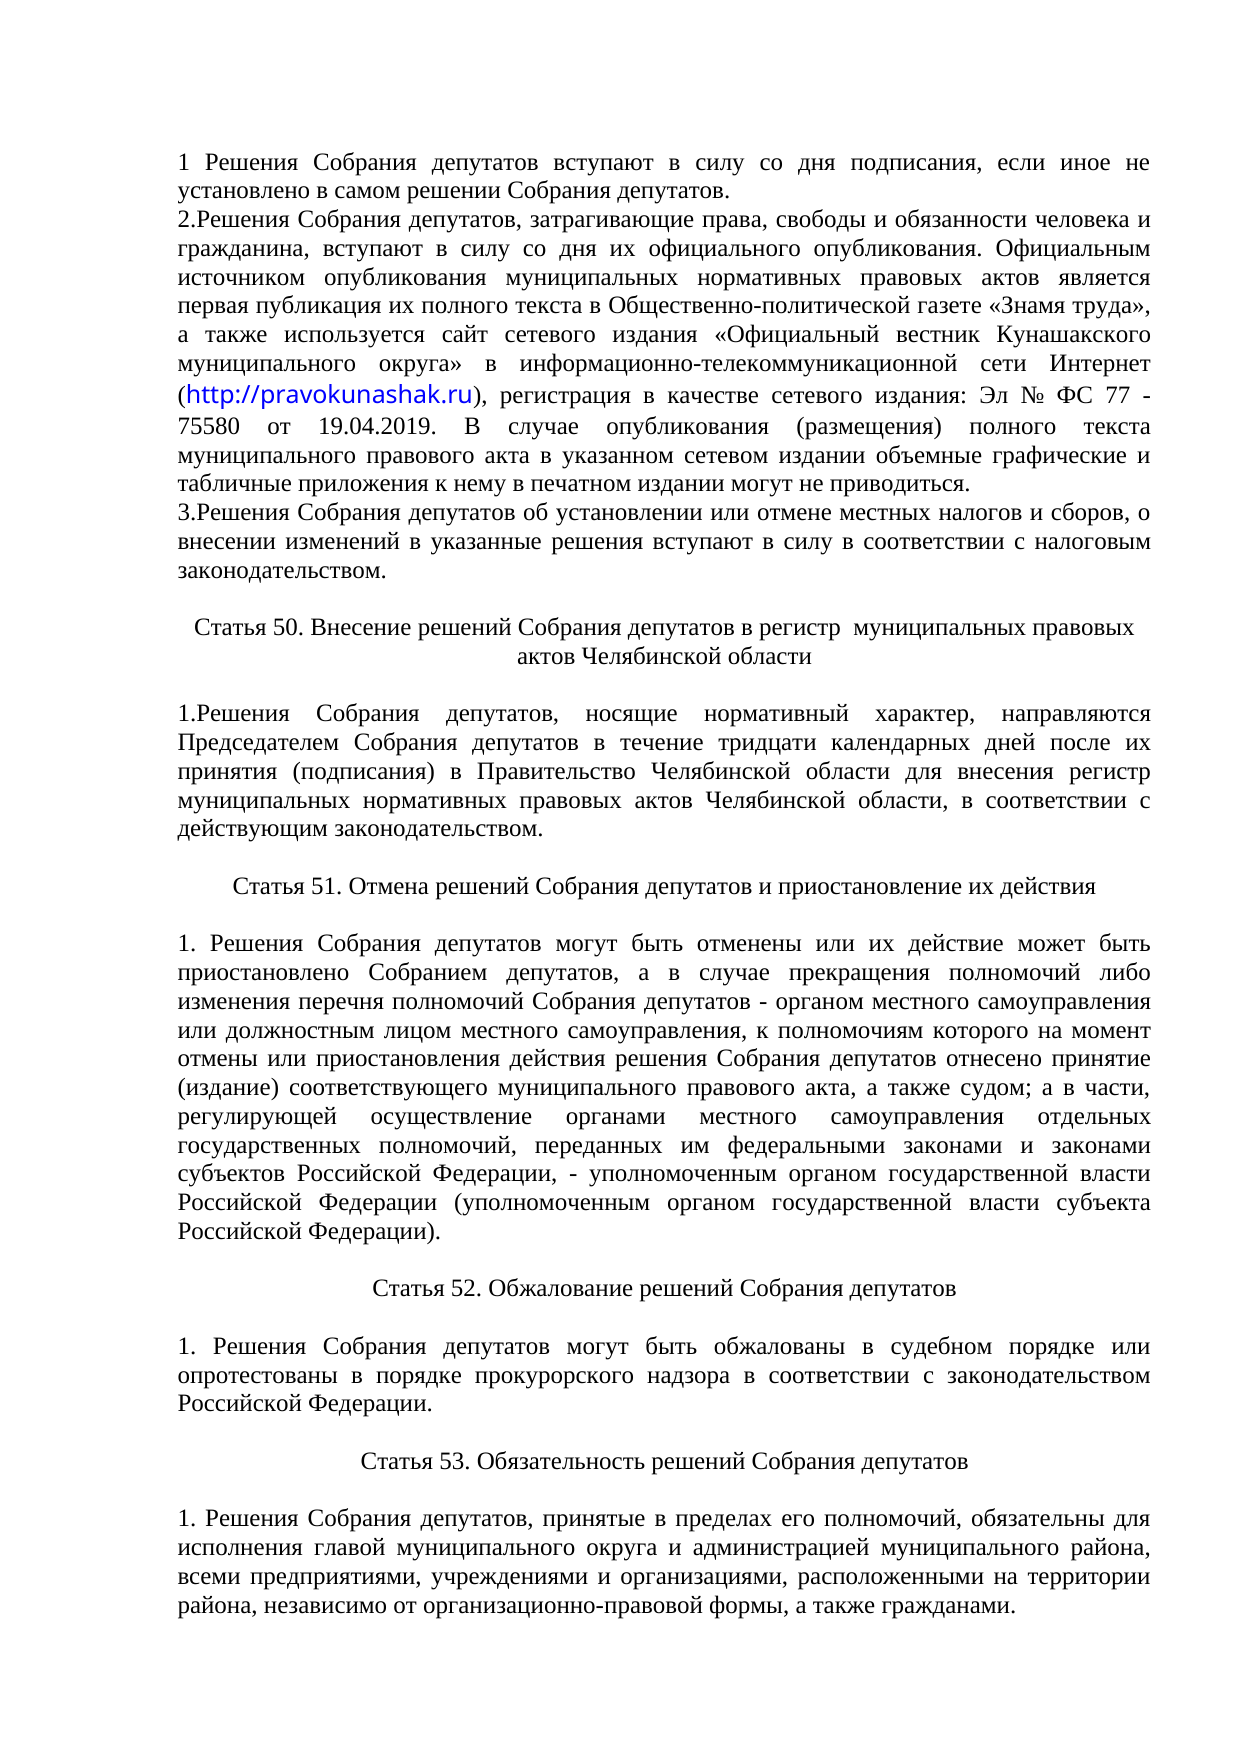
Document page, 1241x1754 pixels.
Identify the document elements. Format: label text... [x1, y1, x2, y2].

text 2.Решения Собрания депутатов, затрагивающие права, свободы и обязанности человека и гражданина, вступают в силу со дня их официального опубликования. Официальным источником опубликования муниципальных нормативных правовых актов является первая публикация их полного текста в Общественно-политической газете «Знамя труда», а также используется сайт сетевого издания «Официальный вестник Кунашакского муниципального округа» в информационно-телекоммуникационной сети Интернет (http://pravokunashak.ru), регистрация в качестве сетевого издания: Эл № ФС 77 - 75580 от 19.04.2019. В случае опубликования (размещения) полного текста муниципального правового акта в указанном сетевом издании объемные графические и табличные приложения к нему в печатном издании могут не приводиться. [177, 204, 1152, 497]
text Статья 50. Внесение решений Собрания депутатов в регистр муниципальных правовых актов Челябинской области [177, 612, 1152, 670]
text Статья 53. Обязательность решений Собрания депутатов [177, 1446, 1152, 1475]
text 1. Решения Собрания депутатов могут быть обжалованы в судебном порядке или опротестованы в порядке прокурорского надзора в соответствии с законодательством Российской Федерации. [177, 1331, 1152, 1417]
text Статья 51. Отмена решений Собрания депутатов и приостановление их действия [177, 871, 1152, 900]
text 1. Решения Собрания депутатов, принятые в пределах его полномочий, обязательны для исполнения главой муниципального округа и администрацией муниципального района, всеми предприятиями, учреждениями и организациями, расположенными на территории района, независимо от организационно-правовой формы, а также гражданами. [177, 1503, 1152, 1618]
text 1. Решения Собрания депутатов могут быть отменены или их действие может быть приостановлено Собранием депутатов, а в случае прекращения полномочий либо изменения перечня полномочий Собрания депутатов - органом местного самоуправления или должностным лицом местного самоуправления, к полномочиям которого на момент отмены или приостановления действия решения Собрания депутатов отнесено принятие (издание) соответствующего муниципального правового акта, а также судом; а в части, регулирующей осуществление органами местного самоуправления отдельных государственных полномочий, переданных им федеральными законами и законами субъектов Российской Федерации, - уполномоченным органом государственной власти Российской Федерации (уполномоченным органом государственной власти субъекта Российской Федерации). [177, 928, 1152, 1245]
text Статья 52. Обжалование решений Собрания депутатов [177, 1273, 1152, 1302]
text 1 Решения Собрания депутатов вступают в силу со дня подписания, если иное не установлено в самом решении Собрания депутатов. [177, 147, 1152, 204]
text 3.Решения Собрания депутатов об установлении или отмене местных налогов и сборов, о внесении изменений в указанные решения вступают в силу в соответствии с налоговым законодательством. [177, 497, 1152, 583]
text 1.Решения Собрания депутатов, носящие нормативный характер, направляются Председателем Собрания депутатов в течение тридцати календарных дней после их принятия (подписания) в Правительство Челябинской области для внесения регистр муниципальных нормативных правовых актов Челябинской области, в соответствии с действующим законодательством. [177, 698, 1152, 842]
